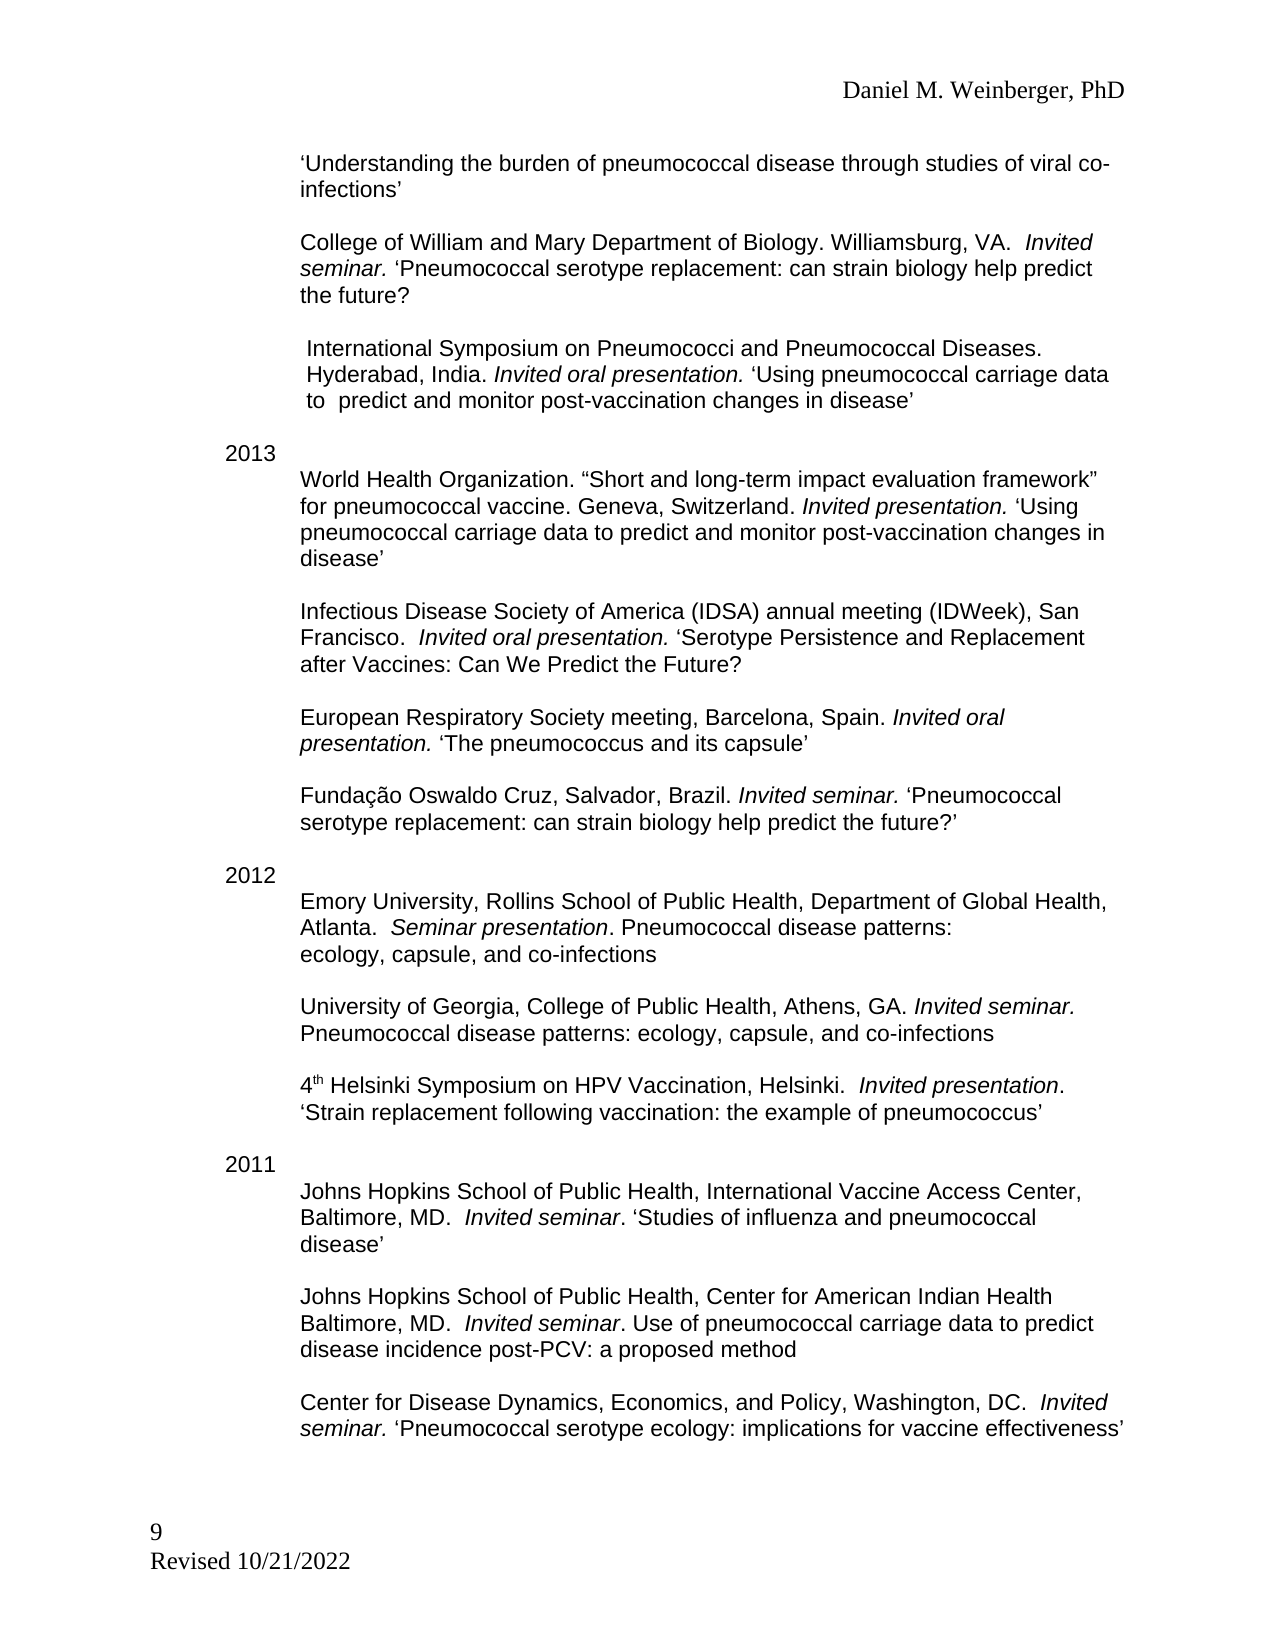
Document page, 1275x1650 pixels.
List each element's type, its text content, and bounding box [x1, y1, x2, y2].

text 4th Helsinki Symposium on HPV Vaccination, Helsinki. Invited presentation. ‘Strain replacement following vaccination: the example of pneumococcus’ [300, 1072, 1125, 1125]
text Infectious Disease Society of America (IDSA) annual meeting (IDWeek), San Francisco. Invited oral presentation. ‘Serotype Persistence and Replacement after Vaccines: Can We Predict the Future? [300, 598, 1125, 677]
text Baltimore, MD. Invited seminar. Use of pneumococcal carriage data to predict disease incidence post-PCV: a proposed method [300, 1309, 1125, 1362]
text serotype replacement: can strain biology help predict the future?’ [225, 809, 1125, 835]
text Center for Disease Dynamics, Economics, and Policy, Washington, DC. Invited seminar. ‘Pneumococcal serotype ecology: implications for vaccine effectiveness’ [300, 1389, 1125, 1441]
text University of Georgia, College of Public Health, Athens, GA. Invited seminar. [225, 993, 1125, 1020]
text World Health Organization. “Short and long-term impact evaluation framework” for pneumococcal vaccine. Geneva, Switzerland. Invited presentation. ‘Using pneumococcal carriage data to predict and monitor post-vaccination changes in disease’ [300, 466, 1125, 572]
text College of William and Mary Department of Biology. Williamsburg, VA. Invited seminar. ‘Pneumococcal serotype replacement: can strain biology help predict the future? [300, 229, 1125, 308]
text Baltimore, MD. Invited seminar. ‘Studies of influenza and pneumococcal disease’ [300, 1204, 1125, 1257]
text Pneumococcal disease patterns: ecology, capsule, and co-infections [225, 1020, 1125, 1046]
text International Symposium on Pneumococci and Pneumococcal Diseases. Hyderabad, India. Invited oral presentation. ‘Using pneumococcal carriage data to predict and monitor post-vaccination changes in disease’ [306, 334, 1125, 413]
text Johns Hopkins School of Public Health, Center for American Indian Health [225, 1283, 1125, 1309]
text 2011 [150, 1151, 1125, 1178]
text Fundação Oswaldo Cruz, Salvador, Brazil. Invited seminar. ‘Pneumococcal [225, 782, 1125, 809]
text Emory University, Rollins School of Public Health, Department of Global Health, Atlanta. Seminar presentation. Pneumococcal disease patterns: ecology, capsule, and co-infections [300, 888, 1125, 967]
text Johns Hopkins School of Public Health, International Vaccine Access Center, [225, 1178, 1125, 1204]
text 2012 [150, 862, 1125, 888]
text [300, 150, 1125, 203]
text European Respiratory Society meeting, Barcelona, Spain. Invited oral presentation. ‘The pneumococcus and its capsule’ [300, 703, 1125, 756]
text 2013 [150, 440, 1125, 466]
